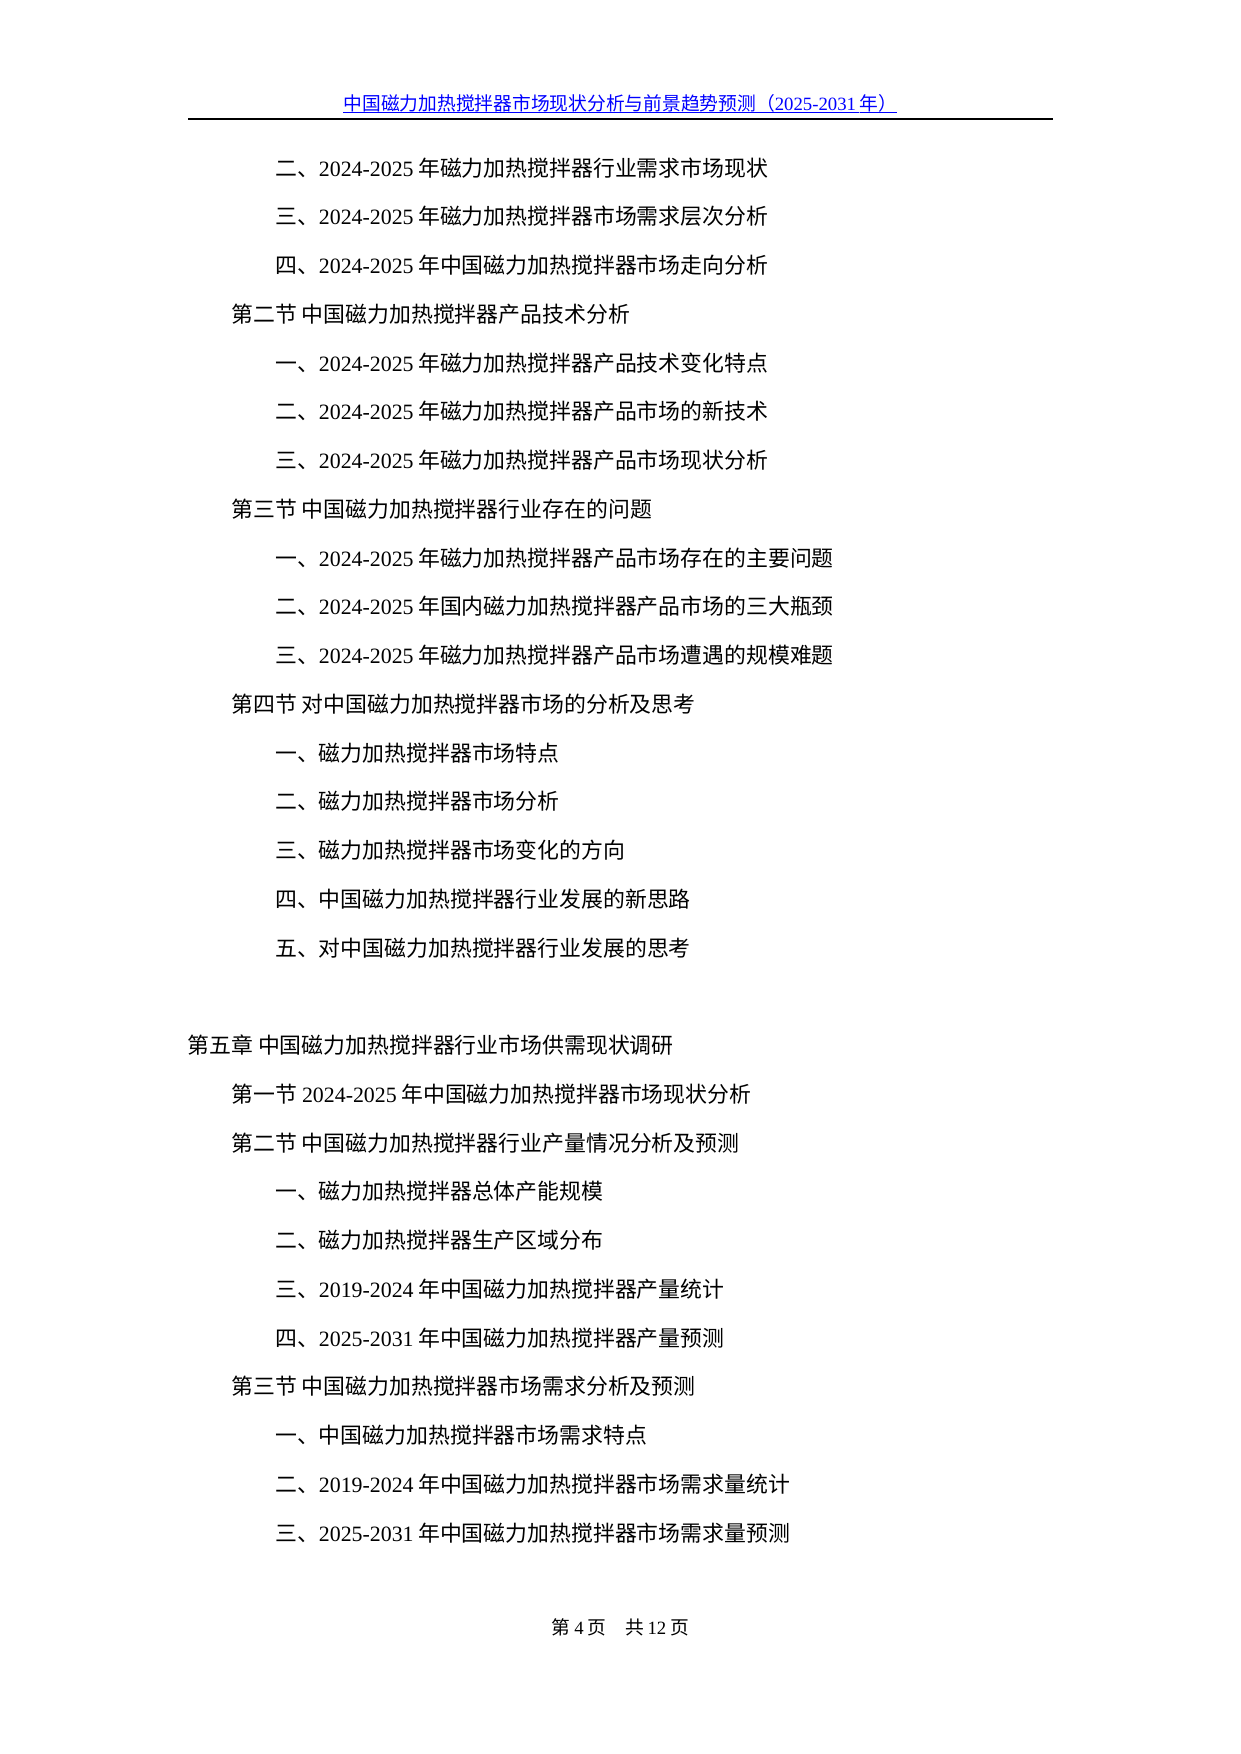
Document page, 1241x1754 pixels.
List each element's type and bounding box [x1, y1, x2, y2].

text [187, 150, 1053, 1548]
